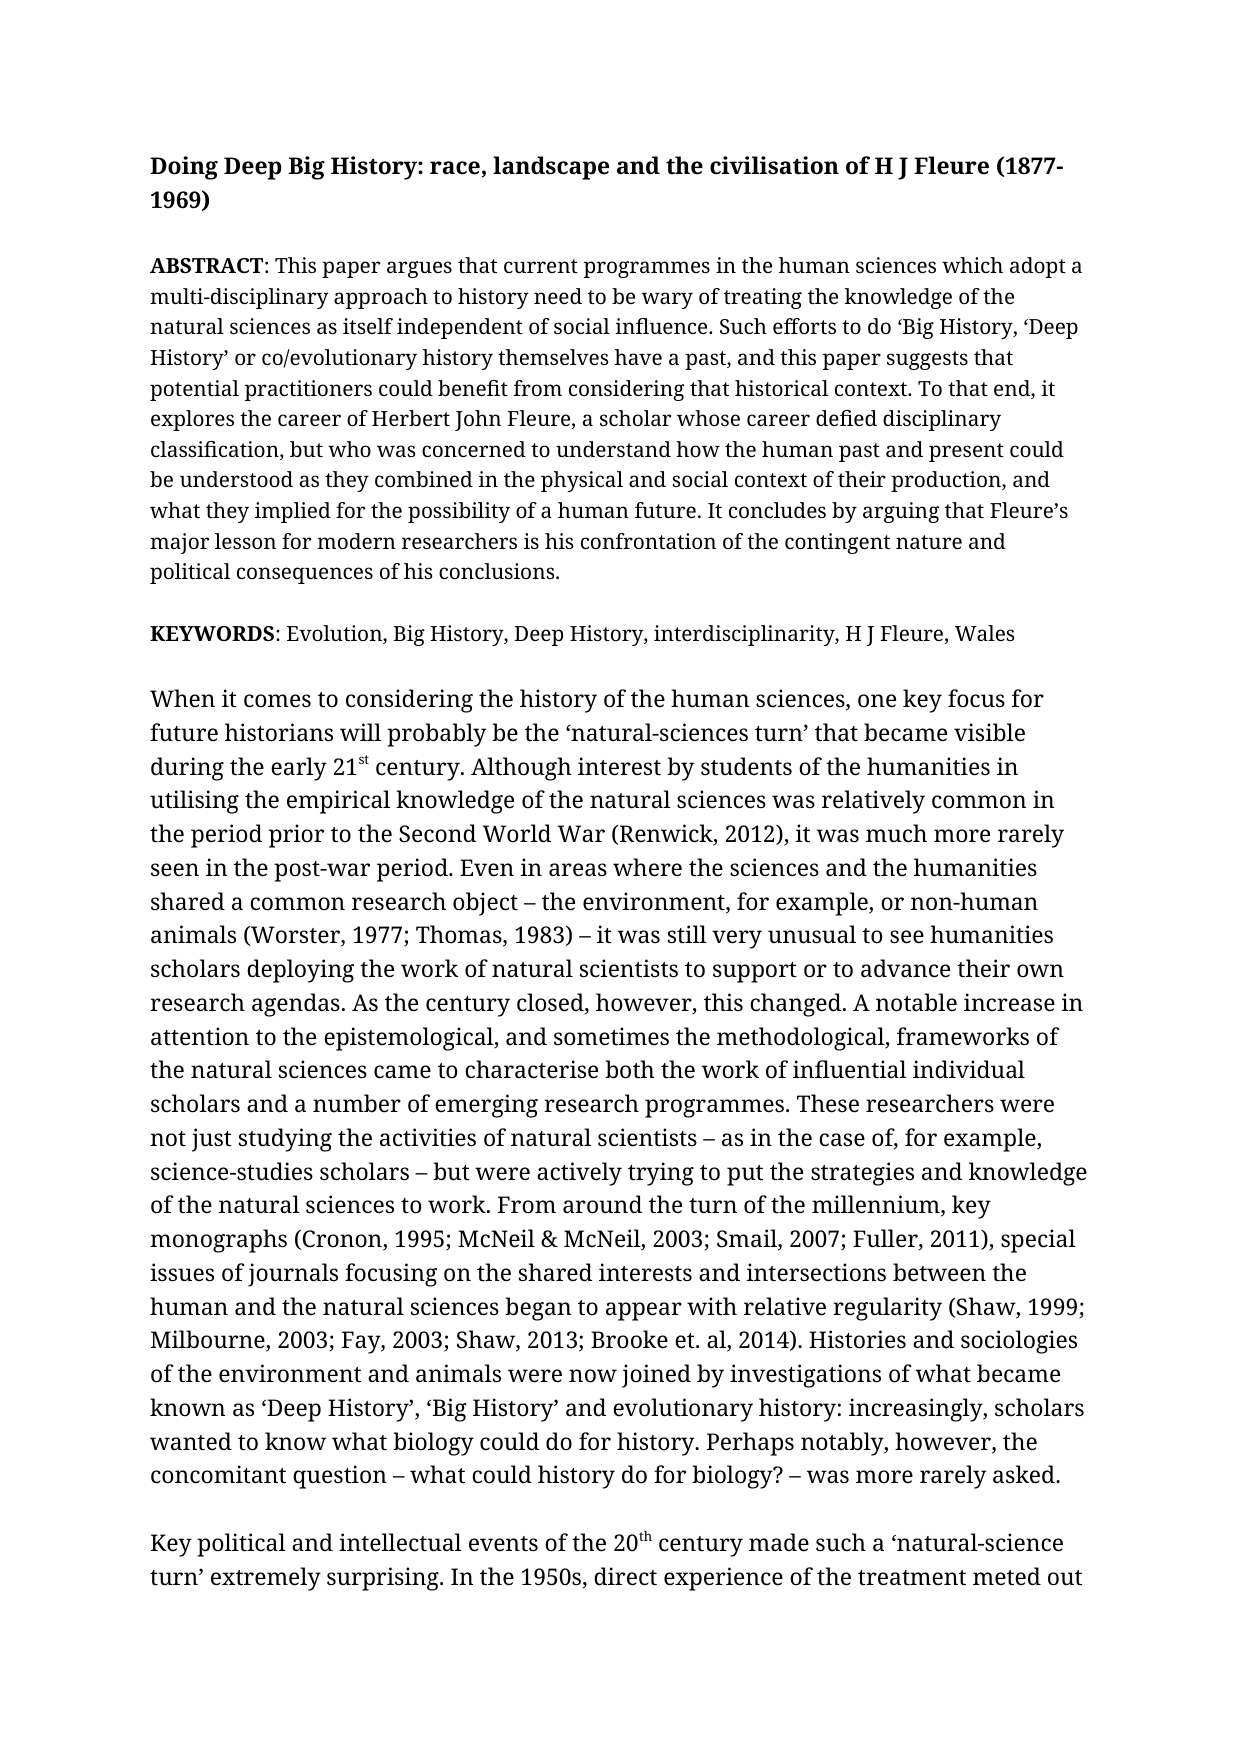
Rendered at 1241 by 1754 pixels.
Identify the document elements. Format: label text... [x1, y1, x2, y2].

text ABSTRACT: This paper argues that current programmes in the human sciences which adopt a multi-disciplinary approach to history need to be wary of treating the knowledge of the natural sciences as itself independent of social influence. Such efforts to do ‘Big History, ‘Deep History’ or co/evolutionary history themselves have a past, and this paper suggests that potential practitioners could benefit from considering that historical context. To that end, it explores the career of Herbert John Fleure, a scholar whose career defied disciplinary classification, but who was concerned to understand how the human past and present could be understood as they combined in the physical and social context of their production, and what they implied for the possibility of a human future. It concludes by arguing that Fleure’s major lesson for modern researchers is his confrontation of the contingent nature and political consequences of his conclusions. [150, 251, 1090, 586]
text KEYWORDS: Evolution, Big History, Deep History, interdisciplinarity, H J Fleure, Wales [150, 619, 1090, 647]
text When it comes to considering the history of the human sciences, one key focus for future historians will probably be the ‘natural-sciences turn’ that became visible during the early 21st century. Although interest by students of the humanities in utilising the empirical knowledge of the natural sciences was relatively common in the period prior to the Second World War (Renwick, 2012), it was much more rarely seen in the post-war period. Even in areas where the sciences and the humanities shared a common research object – the environment, for example, or non-human animals (Worster, 1977; Thomas, 1983) – it was still very unusual to see humanities scholars deploying the work of natural scientists to support or to advance their own research agendas. As the century closed, however, this changed. A notable increase in attention to the epistemological, and sometimes the methodological, frameworks of the natural sciences came to characterise both the work of influential individual scholars and a number of emerging research programmes. These researchers were not just studying the activities of natural scientists – as in the case of, for example, science-studies scholars – but were actively trying to put the strategies and knowledge of the natural sciences to work. From around the turn of the millennium, key monographs (Cronon, 1995; McNeil & McNeil, 2003; Smail, 2007; Fuller, 2011), special issues of journals focusing on the shared interests and intersections between the human and the natural sciences began to appear with relative regularity (Shaw, 1999; Milbourne, 2003; Fay, 2003; Shaw, 2013; Brooke et. al, 2014). Histories and sociologies of the environment and animals were now joined by investigations of what became known as ‘Deep History’, ‘Big History’ and evolutionary history: increasingly, scholars wanted to know what biology could do for history. Perhaps notably, however, the concomitant question – what could history do for biology? – was more rarely asked. [150, 683, 1090, 1491]
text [150, 1527, 1090, 1592]
text Doing Deep Big History: race, landscape and the civilisation of H J Fleure (1877-1969) [150, 150, 1090, 215]
